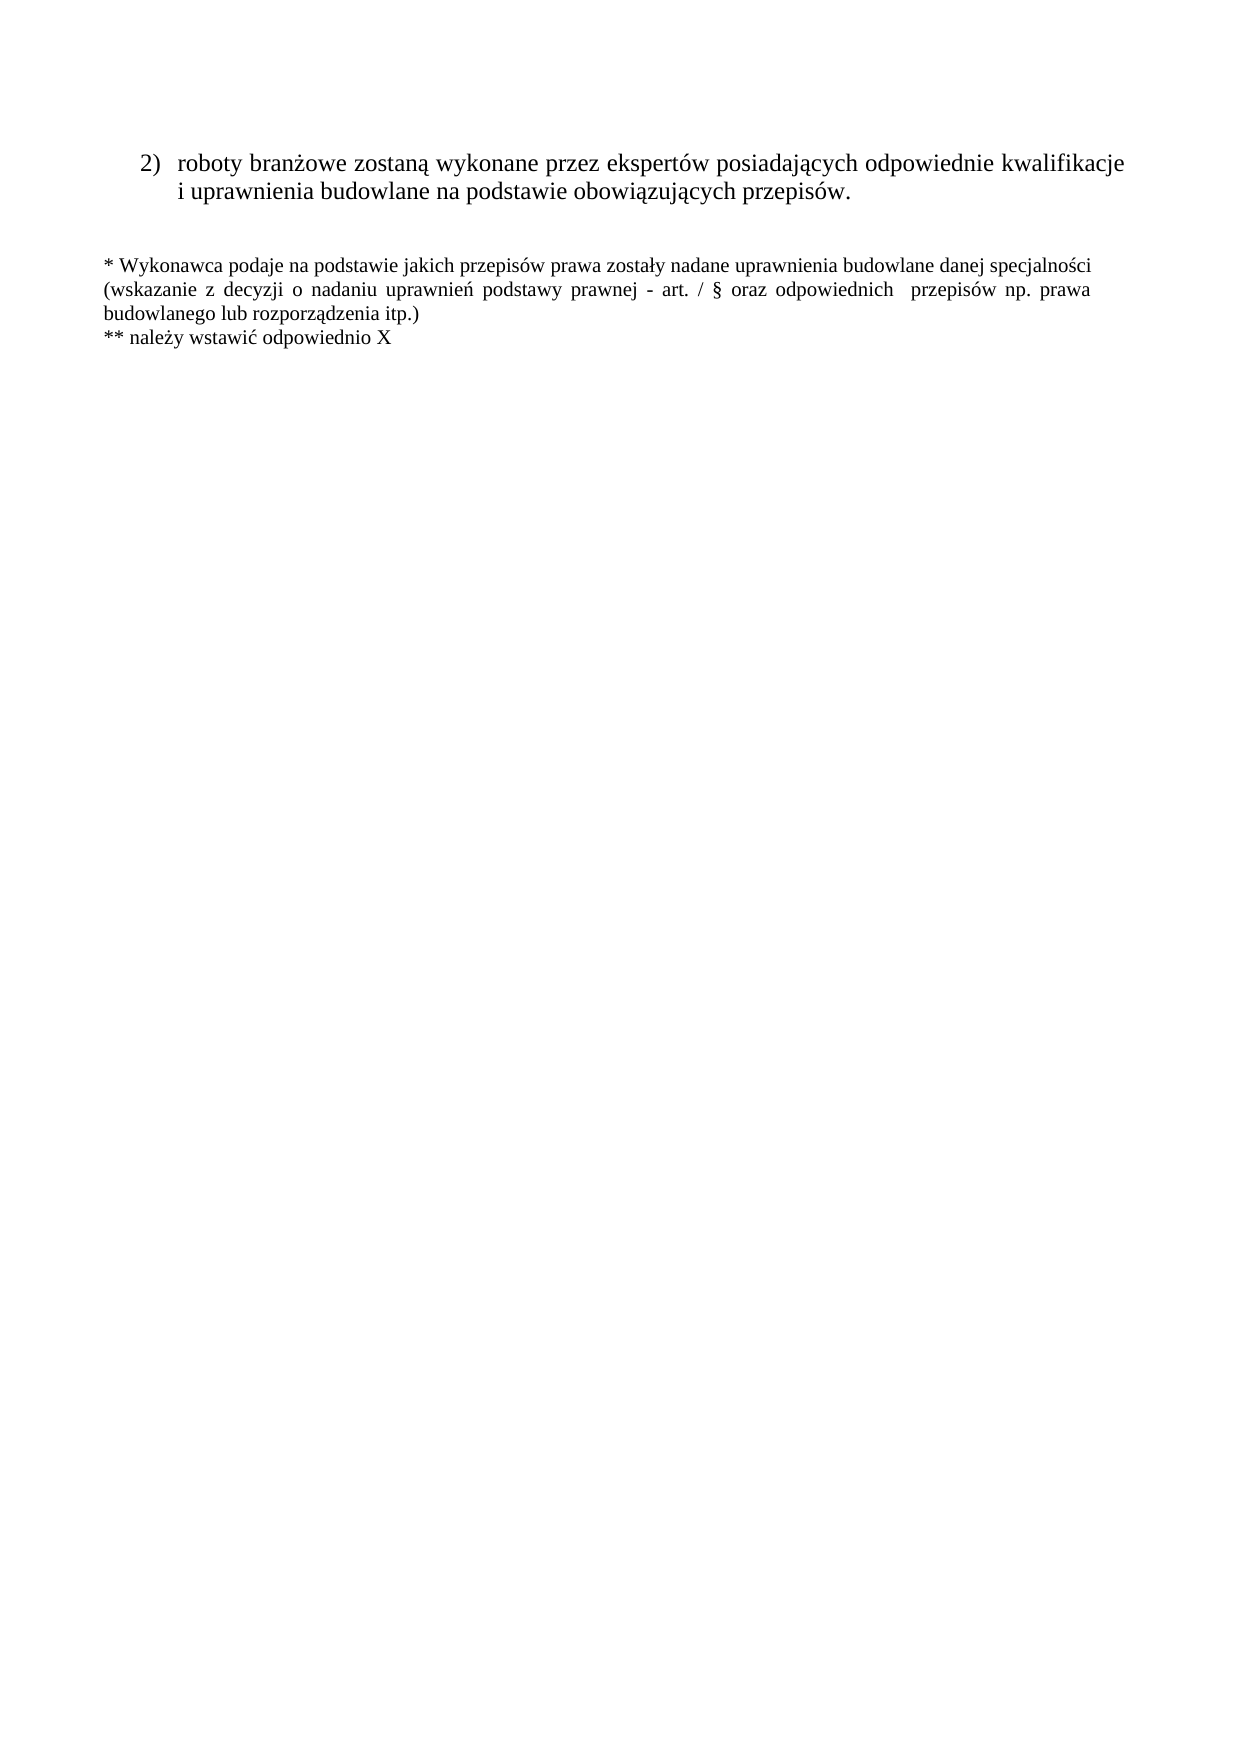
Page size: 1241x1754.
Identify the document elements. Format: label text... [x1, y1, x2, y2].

list roboty branżowe zostaną wykonane przez ekspertów posiadających odpowiednie kwalifikacje i uprawnienia budowlane na podstawie obowiązujących przepisów. [140, 148, 1125, 205]
text * Wykonawca podaje na podstawie jakich przepisów prawa zostały nadane uprawnienia budowlane danej specjalności (wskazanie z decyzji o nadaniu uprawnień podstawy prawnej - art. / § oraz odpowiednich przepisów np. prawa budowlanego lub rozporządzenia itp.) [103, 253, 1093, 325]
text ** należy wstawić odpowiednio X [103, 325, 1093, 349]
